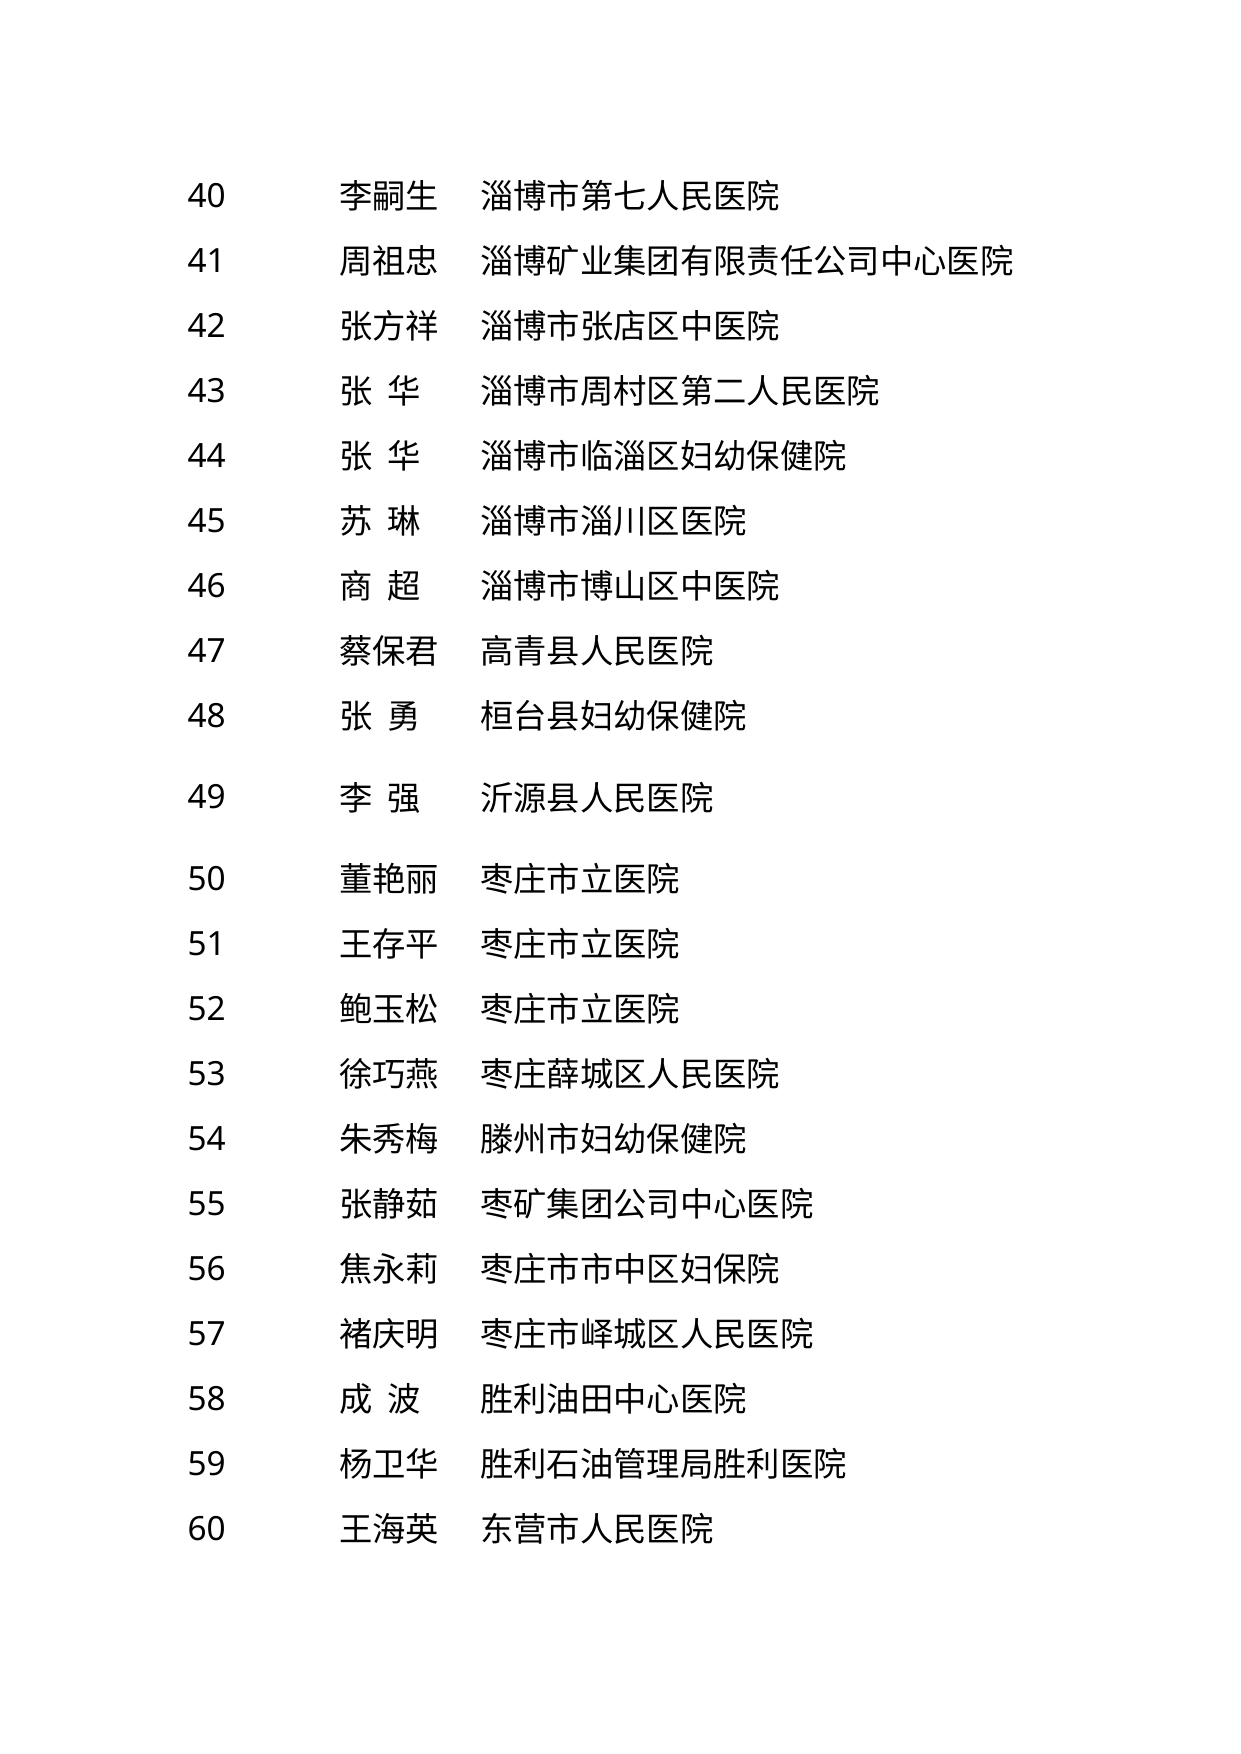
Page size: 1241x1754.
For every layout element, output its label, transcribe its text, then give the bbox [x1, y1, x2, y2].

table_cell 枣庄薛城区人民医院 [469, 1040, 1064, 1104]
table_cell 58 [176, 1365, 294, 1429]
table_cell 成 波 [294, 1365, 469, 1429]
table_cell 鲍玉松 [294, 975, 469, 1039]
table_cell 淄博市张店区中医院 [469, 292, 1064, 357]
table_cell 桓台县妇幼保健院 [469, 682, 1064, 747]
table_cell 51 [176, 910, 294, 974]
table_cell 枣庄市市中区妇保院 [469, 1235, 1064, 1299]
table_cell 42 [176, 292, 294, 357]
table_cell 60 [176, 1495, 294, 1559]
table_cell 枣庄市立医院 [469, 845, 1064, 909]
table_cell 40 [176, 162, 294, 227]
table_cell 高青县人民医院 [469, 617, 1064, 682]
table_cell 枣庄市立医院 [469, 975, 1064, 1039]
table_cell 46 [176, 552, 294, 617]
table_cell 41 [176, 227, 294, 292]
table_cell 苏 琳 [294, 487, 469, 552]
table_cell 褚庆明 [294, 1300, 469, 1364]
table_cell 张静茹 [294, 1170, 469, 1234]
table_cell 淄博矿业集团有限责任公司中心医院 [469, 227, 1064, 292]
table_cell 59 [176, 1430, 294, 1494]
table_cell 李嗣生 [294, 162, 469, 227]
table_cell 53 [176, 1040, 294, 1104]
table_cell 淄博市博山区中医院 [469, 552, 1064, 617]
table_cell 50 [176, 845, 294, 909]
table_cell 56 [176, 1235, 294, 1299]
table_cell 枣矿集团公司中心医院 [469, 1170, 1064, 1234]
table_cell 57 [176, 1300, 294, 1364]
table_cell 43 [176, 357, 294, 422]
table_cell 李 强 [294, 747, 469, 844]
table_cell 沂源县人民医院 [469, 747, 1064, 844]
table_cell 52 [176, 975, 294, 1039]
table_cell 淄博市第七人民医院 [469, 162, 1064, 227]
table_cell 张 勇 [294, 682, 469, 747]
table_cell 54 [176, 1105, 294, 1169]
table_cell 张 华 [294, 422, 469, 487]
table_cell 48 [176, 682, 294, 747]
table_cell 47 [176, 617, 294, 682]
table_cell 滕州市妇幼保健院 [469, 1105, 1064, 1169]
table_cell 君 [294, 617, 469, 682]
table_cell 董艳丽 [294, 845, 469, 909]
table_cell 枣庄市立医院 [469, 910, 1064, 974]
table_cell 淄博市临淄区妇幼保健院 [469, 422, 1064, 487]
table_cell 44 [176, 422, 294, 487]
table_cell 朱秀梅 [294, 1105, 469, 1169]
table_cell 49 [176, 747, 294, 844]
table_cell 枣庄市峄城区人民医院 [469, 1300, 1064, 1364]
table_cell 淄博市周村区第二人民医院 [469, 357, 1064, 422]
table_cell 王存平 [294, 910, 469, 974]
table_cell 东营市人民医院 [469, 1495, 1064, 1559]
table_cell 徐巧燕 [294, 1040, 469, 1104]
table_cell 胜利石油管理局胜利医院 [469, 1430, 1064, 1494]
table_cell 45 [176, 487, 294, 552]
table_cell 商 超 [294, 552, 469, 617]
table_cell 周祖忠 [294, 227, 469, 292]
table_cell 淄博市淄川区医院 [469, 487, 1064, 552]
table_cell 55 [176, 1170, 294, 1234]
table_cell 王海英 [294, 1495, 469, 1559]
table_cell 张方祥 [294, 292, 469, 357]
table_cell 焦永莉 [294, 1235, 469, 1299]
table_cell 胜利油田中心医院 [469, 1365, 1064, 1429]
table_cell 张 华 [294, 357, 469, 422]
table_cell 杨卫华 [294, 1430, 469, 1494]
